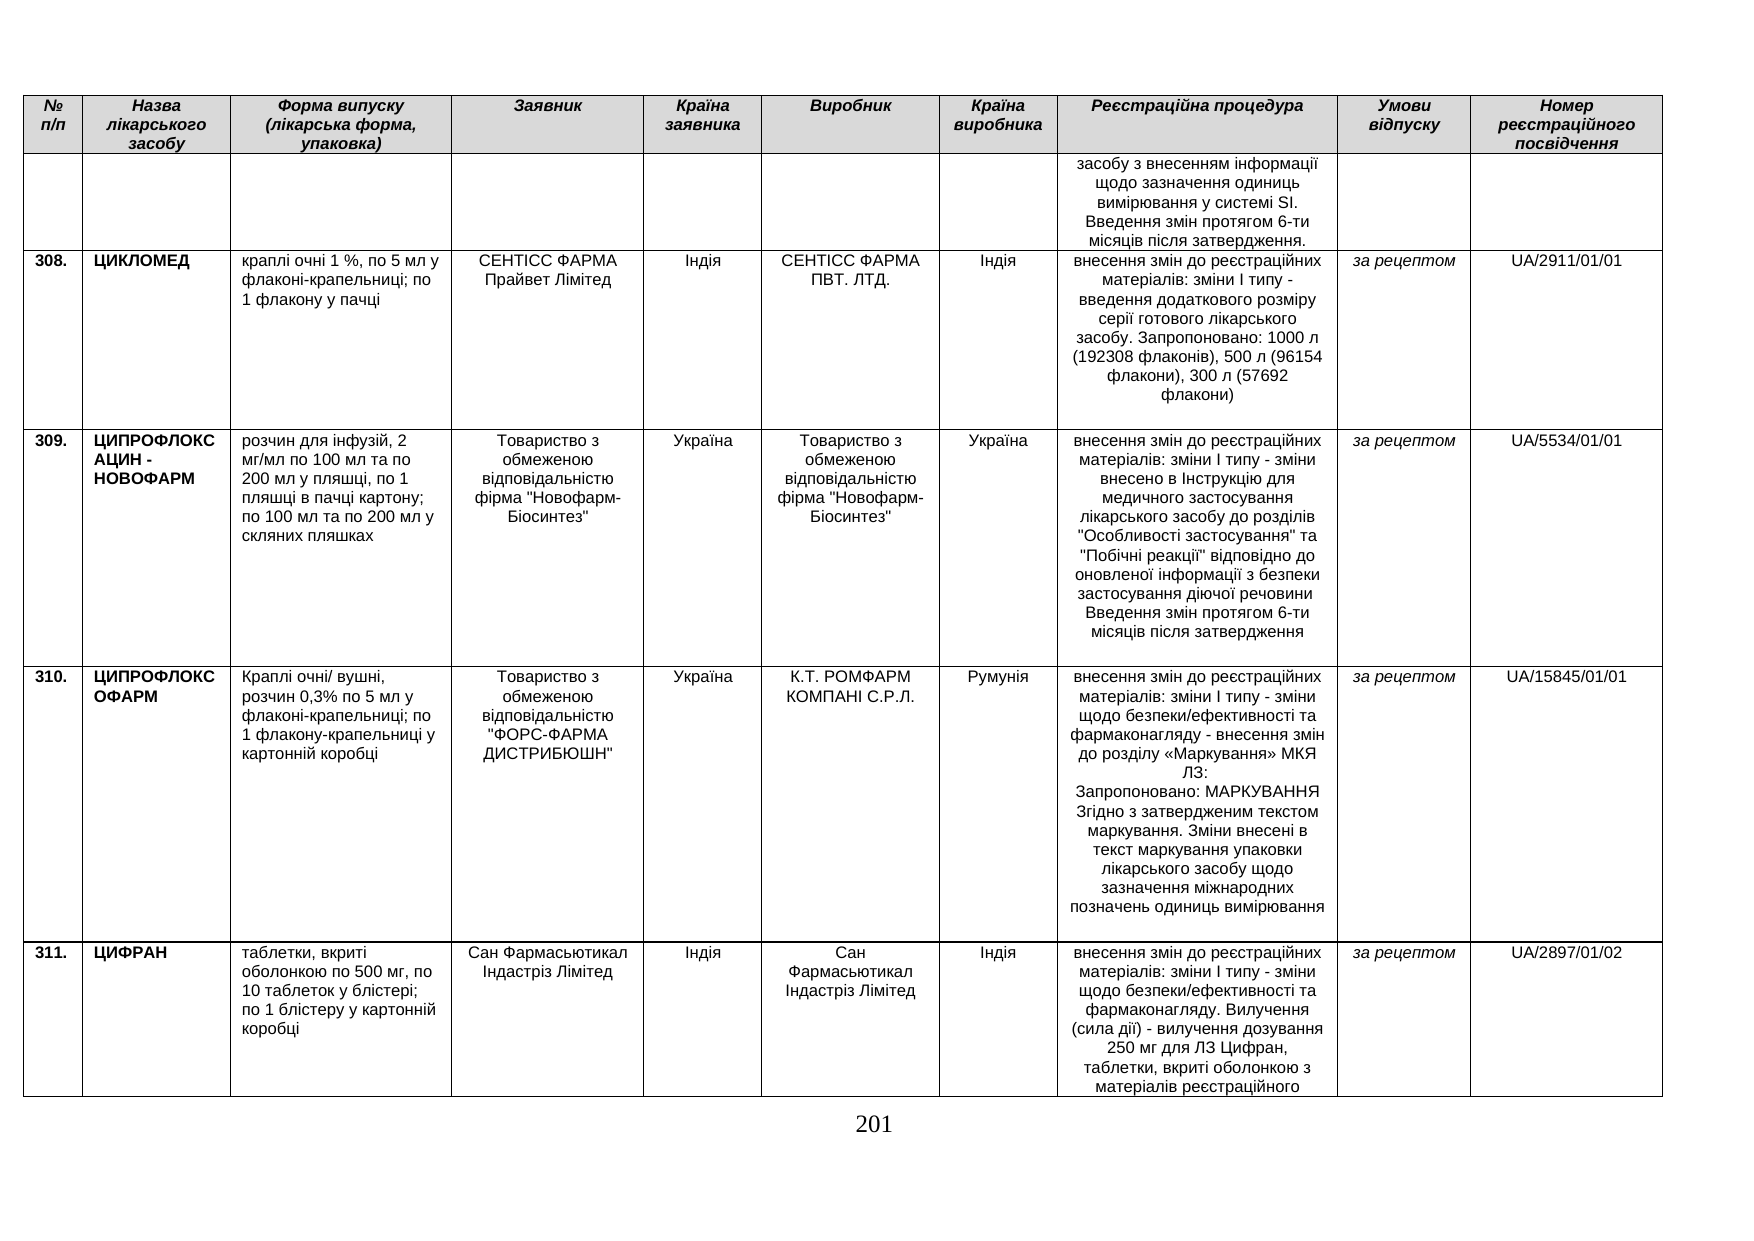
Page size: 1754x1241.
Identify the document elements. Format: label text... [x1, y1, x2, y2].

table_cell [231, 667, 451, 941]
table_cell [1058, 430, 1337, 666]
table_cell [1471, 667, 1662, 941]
table_header Умови відпуску [1338, 96, 1470, 153]
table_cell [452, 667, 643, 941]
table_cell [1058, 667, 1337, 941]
table_header Виробник [762, 96, 939, 153]
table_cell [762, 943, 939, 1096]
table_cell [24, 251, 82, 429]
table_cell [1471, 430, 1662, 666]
table_header Країна заявника [644, 96, 761, 153]
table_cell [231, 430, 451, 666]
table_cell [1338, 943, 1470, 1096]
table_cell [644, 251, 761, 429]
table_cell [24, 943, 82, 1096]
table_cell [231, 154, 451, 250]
table_header Країна виробника [940, 96, 1057, 153]
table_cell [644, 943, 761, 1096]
table_header Реєстраційна процедура [1058, 96, 1337, 153]
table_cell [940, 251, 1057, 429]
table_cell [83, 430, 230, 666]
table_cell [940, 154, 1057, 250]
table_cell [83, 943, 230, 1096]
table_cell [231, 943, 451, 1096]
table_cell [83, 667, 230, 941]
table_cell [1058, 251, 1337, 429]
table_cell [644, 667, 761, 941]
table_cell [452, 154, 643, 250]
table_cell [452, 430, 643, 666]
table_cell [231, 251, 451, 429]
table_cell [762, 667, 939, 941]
table_header № п/п [24, 96, 82, 153]
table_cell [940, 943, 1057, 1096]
table_header Номер реєстраційного посвідчення [1471, 96, 1662, 153]
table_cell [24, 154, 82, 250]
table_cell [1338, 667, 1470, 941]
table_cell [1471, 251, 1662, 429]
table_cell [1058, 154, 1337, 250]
table_header Назва лікарського засобу [83, 96, 230, 153]
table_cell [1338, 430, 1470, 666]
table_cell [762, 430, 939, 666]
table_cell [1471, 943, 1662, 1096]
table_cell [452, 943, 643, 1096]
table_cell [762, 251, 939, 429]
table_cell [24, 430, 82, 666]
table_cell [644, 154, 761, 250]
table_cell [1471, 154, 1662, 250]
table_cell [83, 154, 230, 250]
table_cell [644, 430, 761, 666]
table_header Заявник [452, 96, 643, 153]
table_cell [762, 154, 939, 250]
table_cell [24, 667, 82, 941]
table_header Форма випуску (лікарська форма, упаковка) [231, 96, 451, 153]
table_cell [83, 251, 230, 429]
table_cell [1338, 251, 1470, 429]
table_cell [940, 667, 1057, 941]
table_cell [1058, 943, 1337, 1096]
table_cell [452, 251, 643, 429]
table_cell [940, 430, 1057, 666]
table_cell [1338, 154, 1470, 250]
